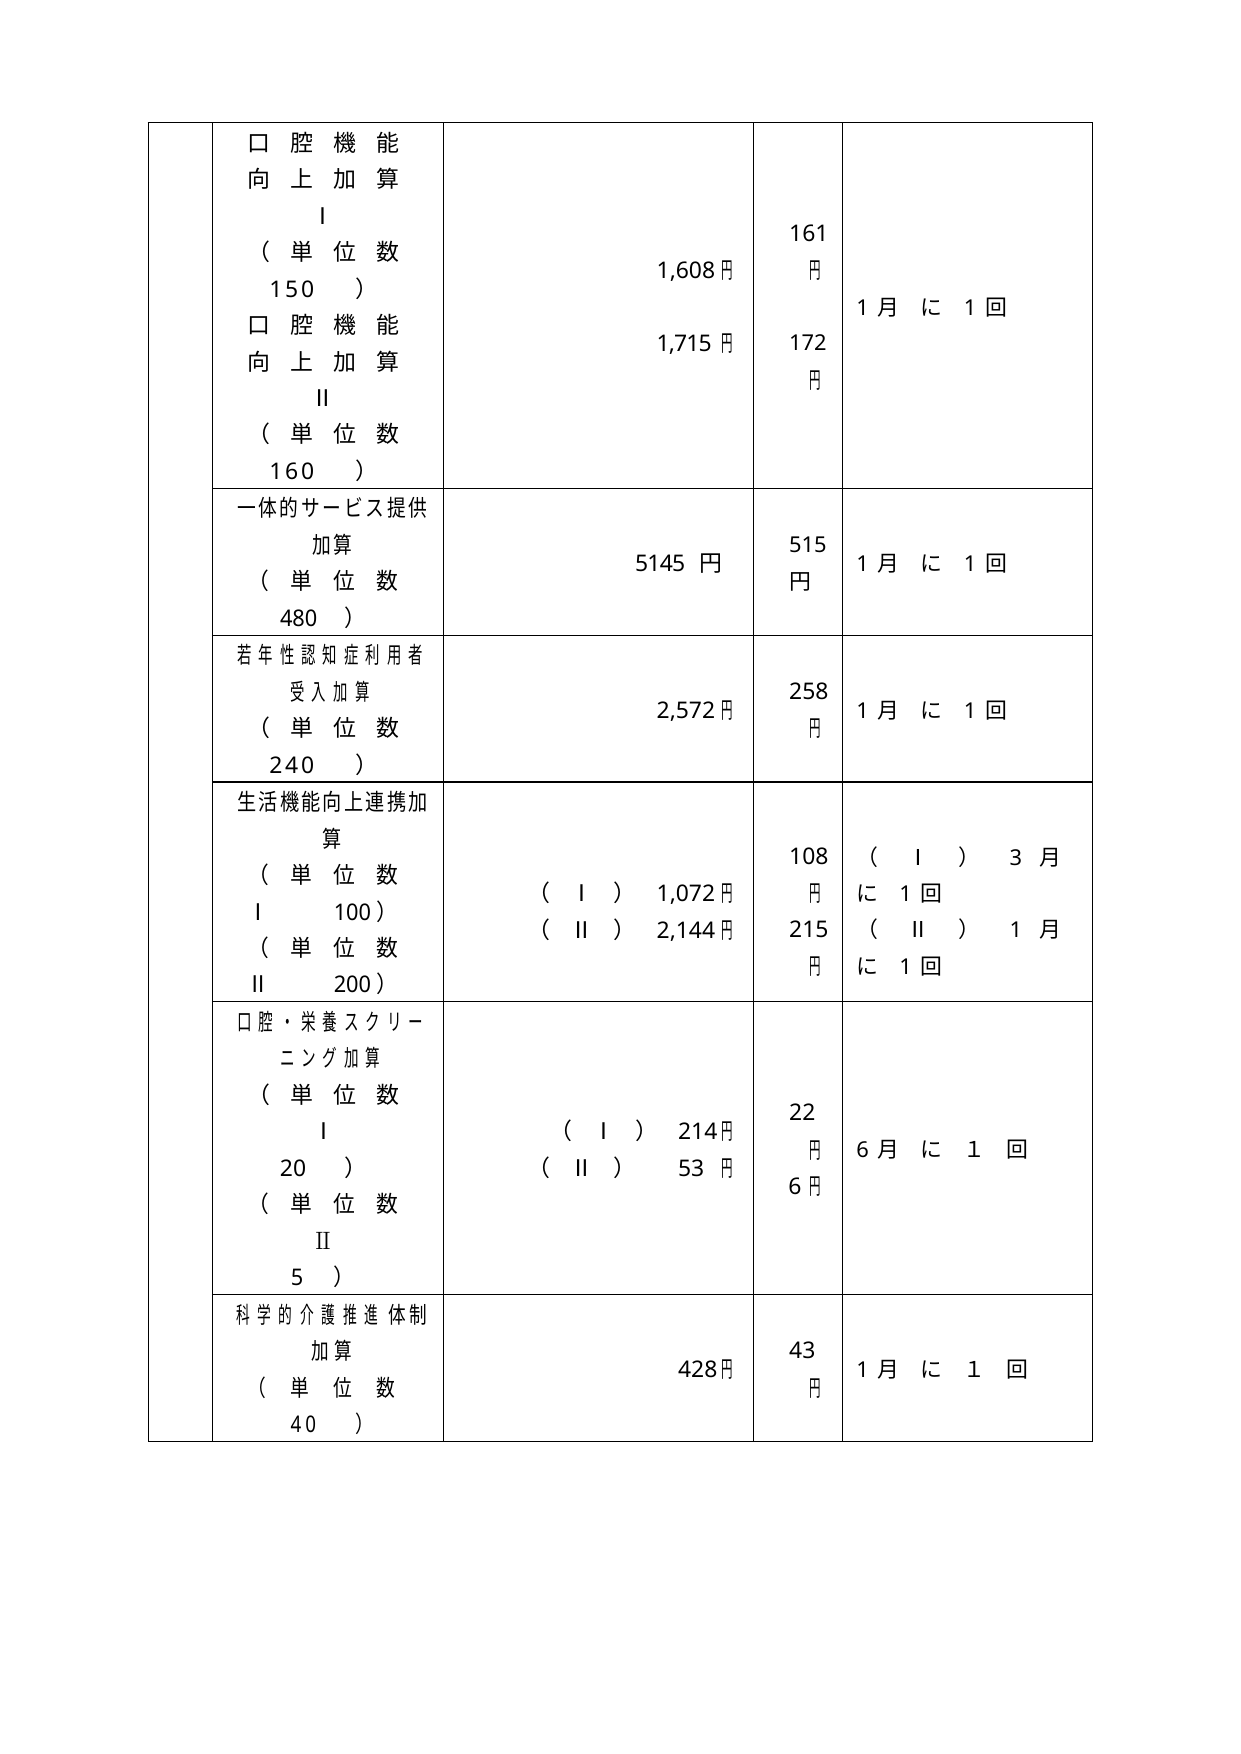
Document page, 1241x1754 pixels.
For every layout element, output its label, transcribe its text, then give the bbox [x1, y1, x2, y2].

table_cell 22円 6円 [754, 1002, 842, 1294]
table_cell 5145円 [444, 489, 753, 634]
table_cell 口腔機能向上加算Ⅰ （単位数 150） 口腔機能向上加算Ⅱ （単位数 160） [213, 123, 443, 488]
table_cell 一体的サービス提供加算 （単位数 480） [213, 489, 443, 634]
table_cell 科学的介護推進体制加算 （単位数 40） [213, 1295, 443, 1441]
table_cell 若年性認知症利用者受入加算 （単位数 240） [213, 636, 443, 781]
table_cell 1月に１回 [843, 1295, 1092, 1441]
table_cell 43円 [754, 1295, 842, 1441]
table_cell 口腔・栄養スクリーニング加算 （単位数 Ⅰ 20） （単位数 Ⅱ 5） [213, 1002, 443, 1294]
table_cell 6月に１回 [843, 1002, 1092, 1294]
table_cell （Ⅰ）1,072円 （Ⅱ）2,144円 [444, 783, 753, 1001]
table_cell 161円 172円 [754, 123, 842, 488]
table_cell 1月に1回 [843, 489, 1092, 634]
table_cell （Ⅰ）3月に1回 （Ⅱ）1月に1回 [843, 783, 1092, 1001]
table_cell （Ⅰ）214円 （Ⅱ） 53円 [444, 1002, 753, 1294]
table_cell 1月に1回 [843, 123, 1092, 488]
table_cell 258円 [754, 636, 842, 781]
table_cell 1月に1回 [843, 636, 1092, 781]
table_cell 428円 [444, 1295, 753, 1441]
table_cell 1,608円 1,715円 [444, 123, 753, 488]
table_cell 108円 215円 [754, 783, 842, 1001]
table_cell 2,572円 [444, 636, 753, 781]
table_cell 生活機能向上連携加算 （単位数 Ⅰ 100） （単位数 Ⅱ 200） [213, 783, 443, 1001]
table_cell 515円 [754, 489, 842, 634]
